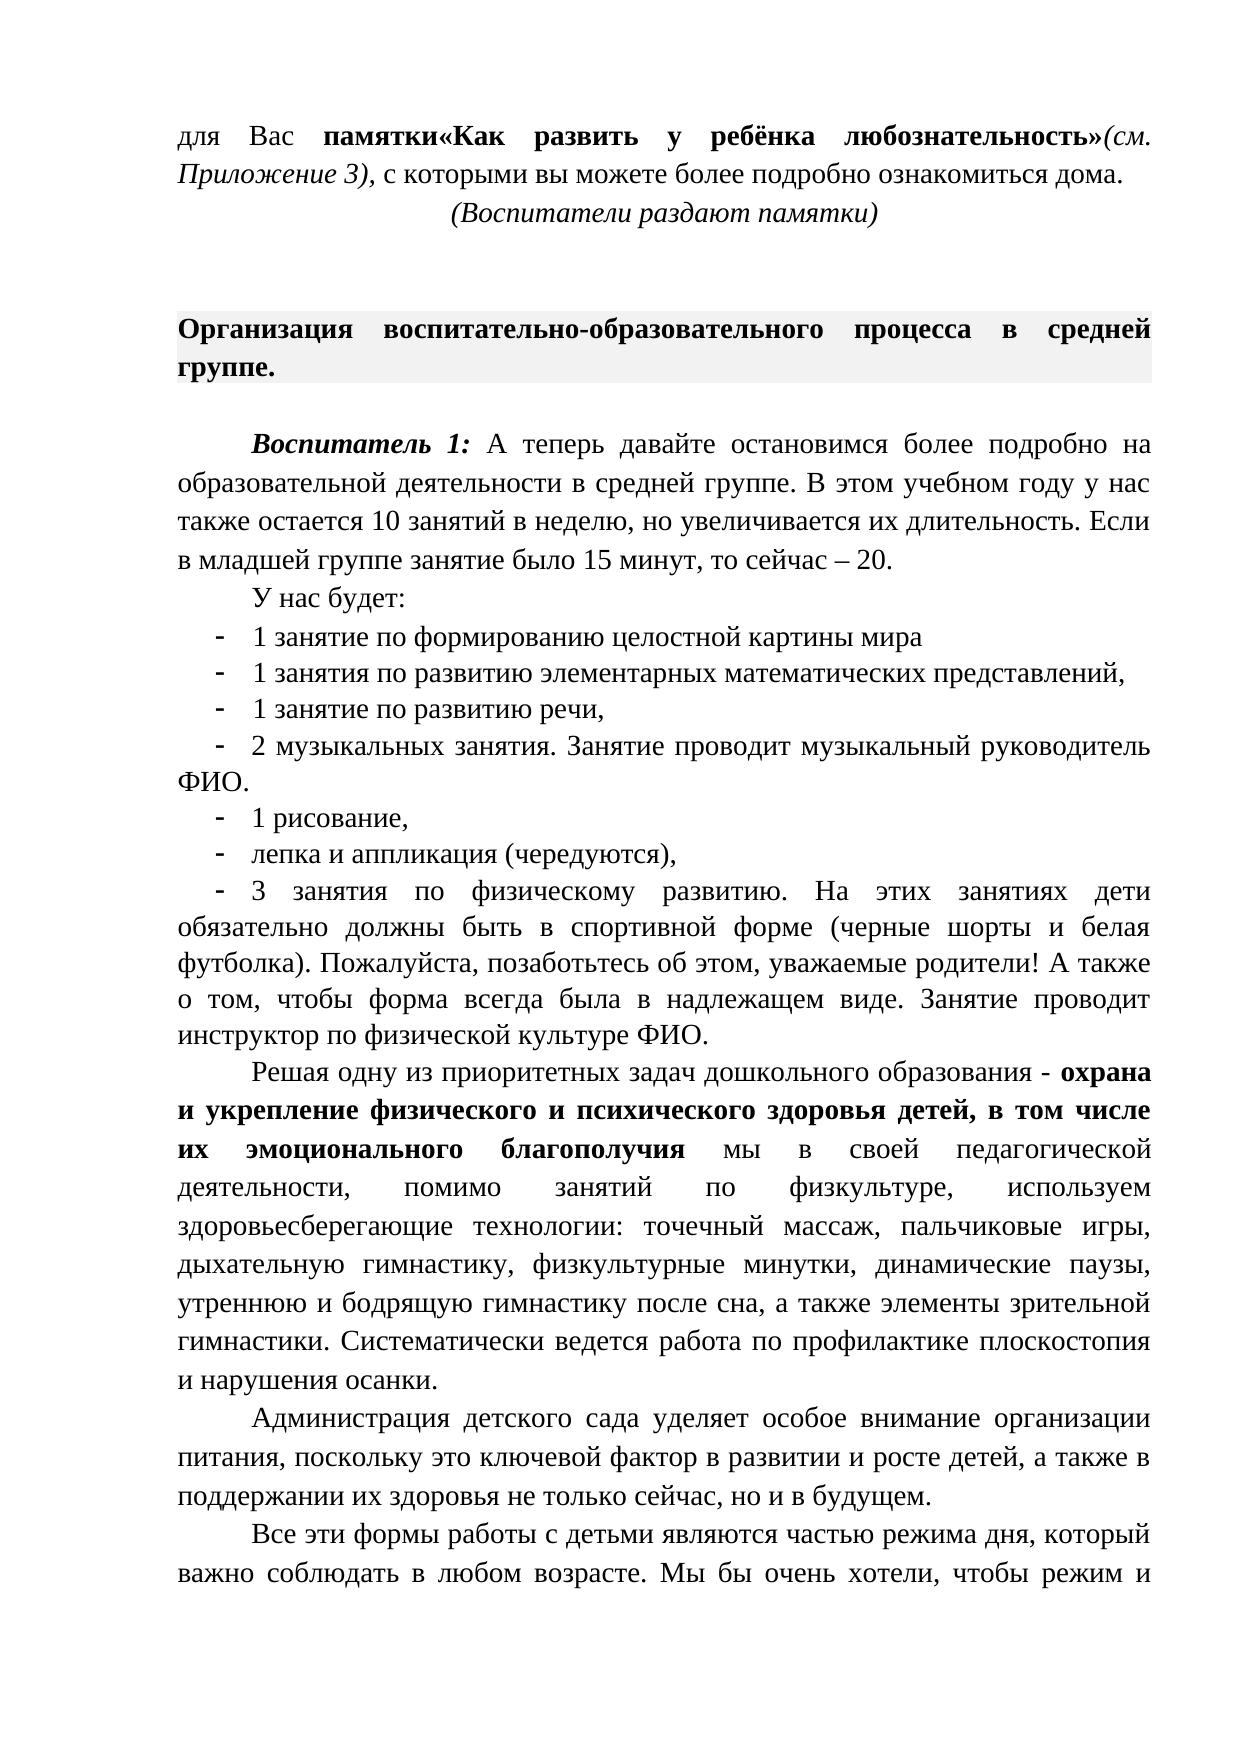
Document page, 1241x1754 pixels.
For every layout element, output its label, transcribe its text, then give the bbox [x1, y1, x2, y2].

list 1 занятия по развитию элементарных математических представлений, [215, 655, 1152, 689]
text У нас будет: [177, 581, 1152, 614]
text Решая одну из приоритетных задач дошкольного образования - охрана и укрепление физического и психического здоровья детей, в том числе их эмоционального благополучия мы в своей педагогической деятельности, помимо занятий по физкультуре, используем здоровьесберегающие технологии: точечный массаж, пальчиковые игры, дыхательную гимнастику, физкультурные минутки, динамические паузы, утреннюю и бодрящую гимнастику после сна, а также элементы зрительной гимнастики. Систематически ведется работа по профилактике плоскостопия и нарушения осанки. [177, 1054, 1152, 1396]
list лепка и аппликация (чередуются), [177, 837, 1152, 870]
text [177, 118, 1152, 190]
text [177, 1516, 1152, 1588]
list 1 рисование, [177, 800, 1152, 834]
list 2 музыкальных занятия. Занятие проводит музыкальный руководитель ФИО. [177, 728, 1152, 798]
text Организация воспитательно-образовательного процесса в средней группе. [177, 311, 1152, 383]
list 1 занятие по формированию целостной картины мира [215, 619, 1152, 653]
list 1 занятие по развитию речи, [215, 692, 1152, 725]
text Воспитатель 1: А теперь давайте остановимся более подробно на образовательной деятельности в средней группе. В этом учебном году у нас также остается 10 занятий в неделю, но увеличивается их длительность. Если в младшей группе занятие было 15 минут, то сейчас – 20. [177, 426, 1152, 576]
text Администрация детского сада уделяет особое внимание организации питания, поскольку это ключевой фактор в развитии и росте детей, а также в поддержании их здоровья не только сейчас, но и в будущем. [177, 1401, 1152, 1511]
list 3 занятия по физическому развитию. На этих занятиях дети обязательно должны быть в спортивной форме (черные шорты и белая футболка). Пожалуйста, позаботьтесь об этом, уважаемые родители! А также о том, чтобы форма всегда была в надлежащем виде. Занятие проводит инструктор по физической культуре ФИО. [177, 873, 1152, 1051]
text (Воспитатели раздают памятки) [177, 195, 1152, 229]
